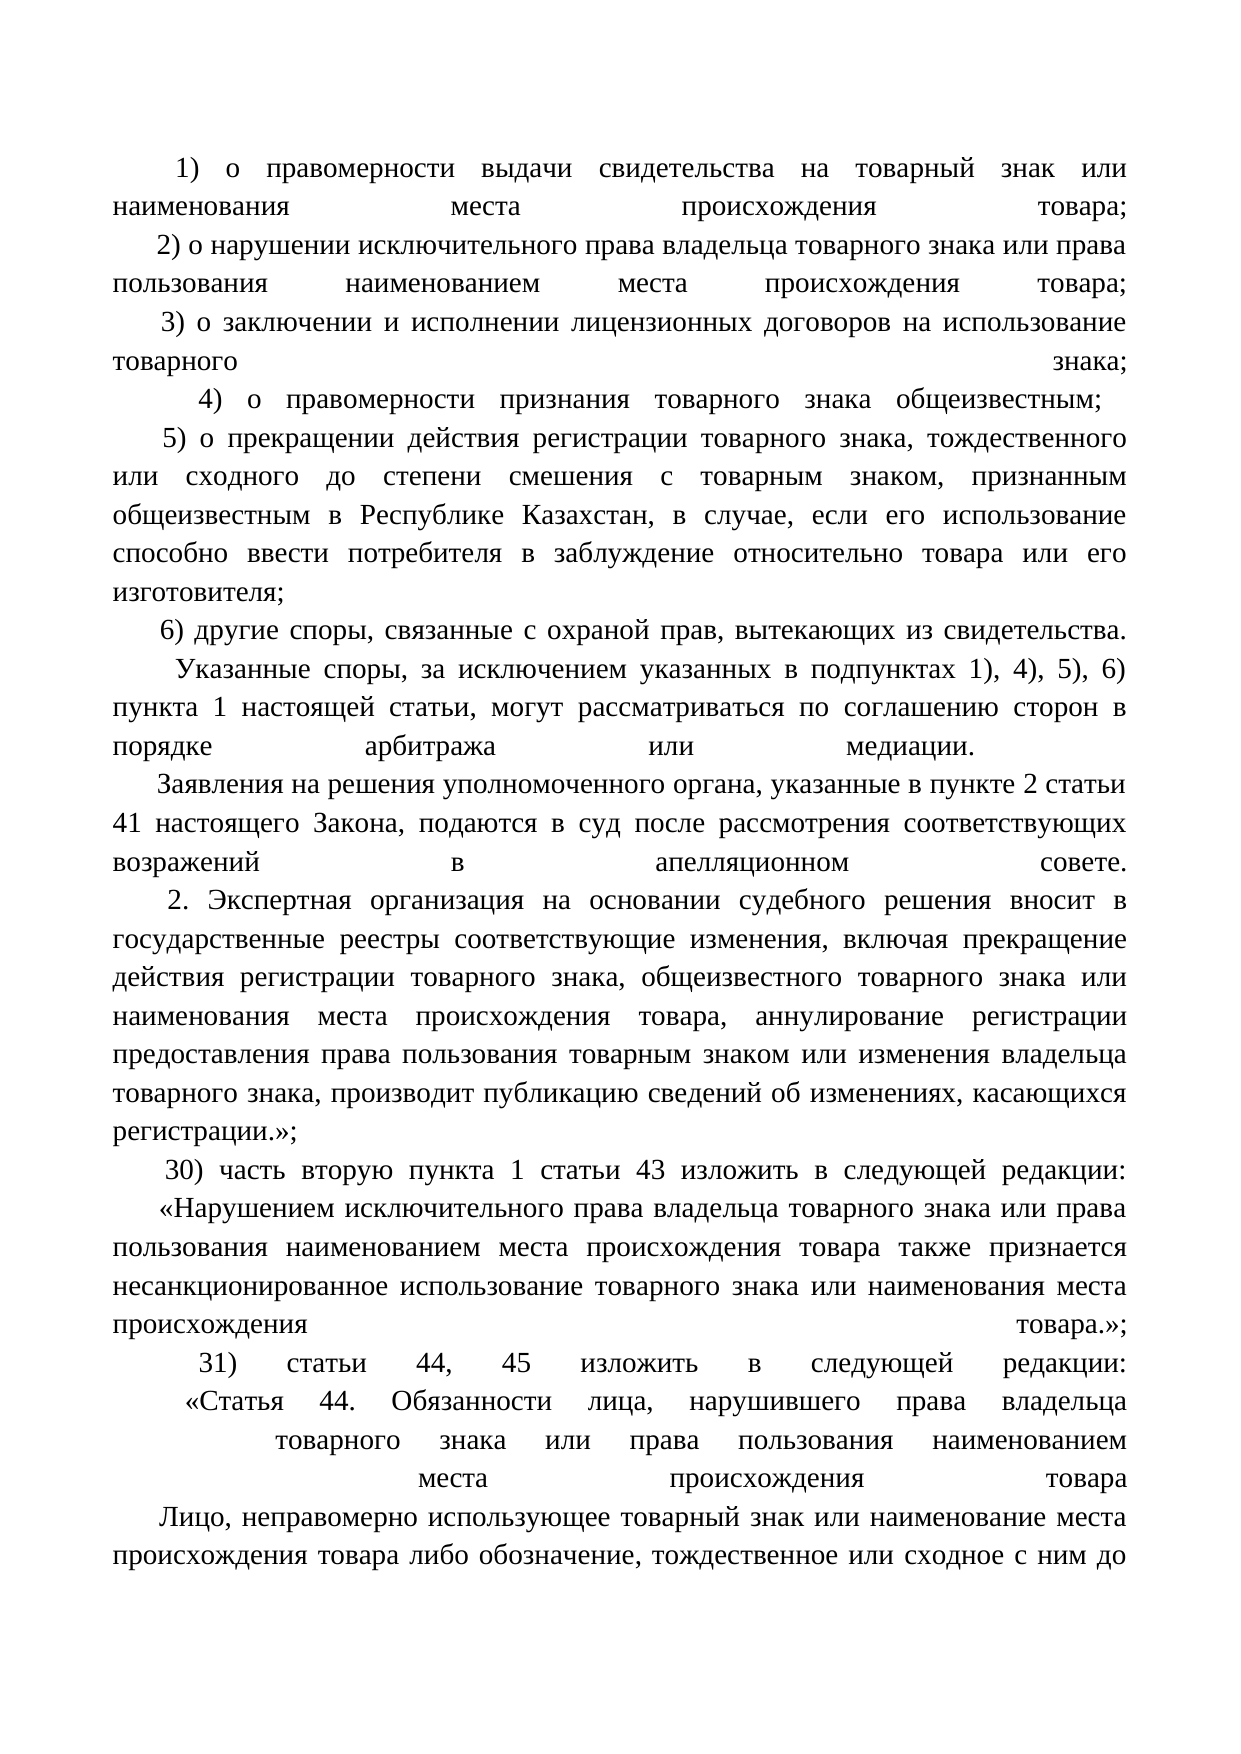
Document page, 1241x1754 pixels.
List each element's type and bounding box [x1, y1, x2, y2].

text [112, 150, 1128, 1571]
